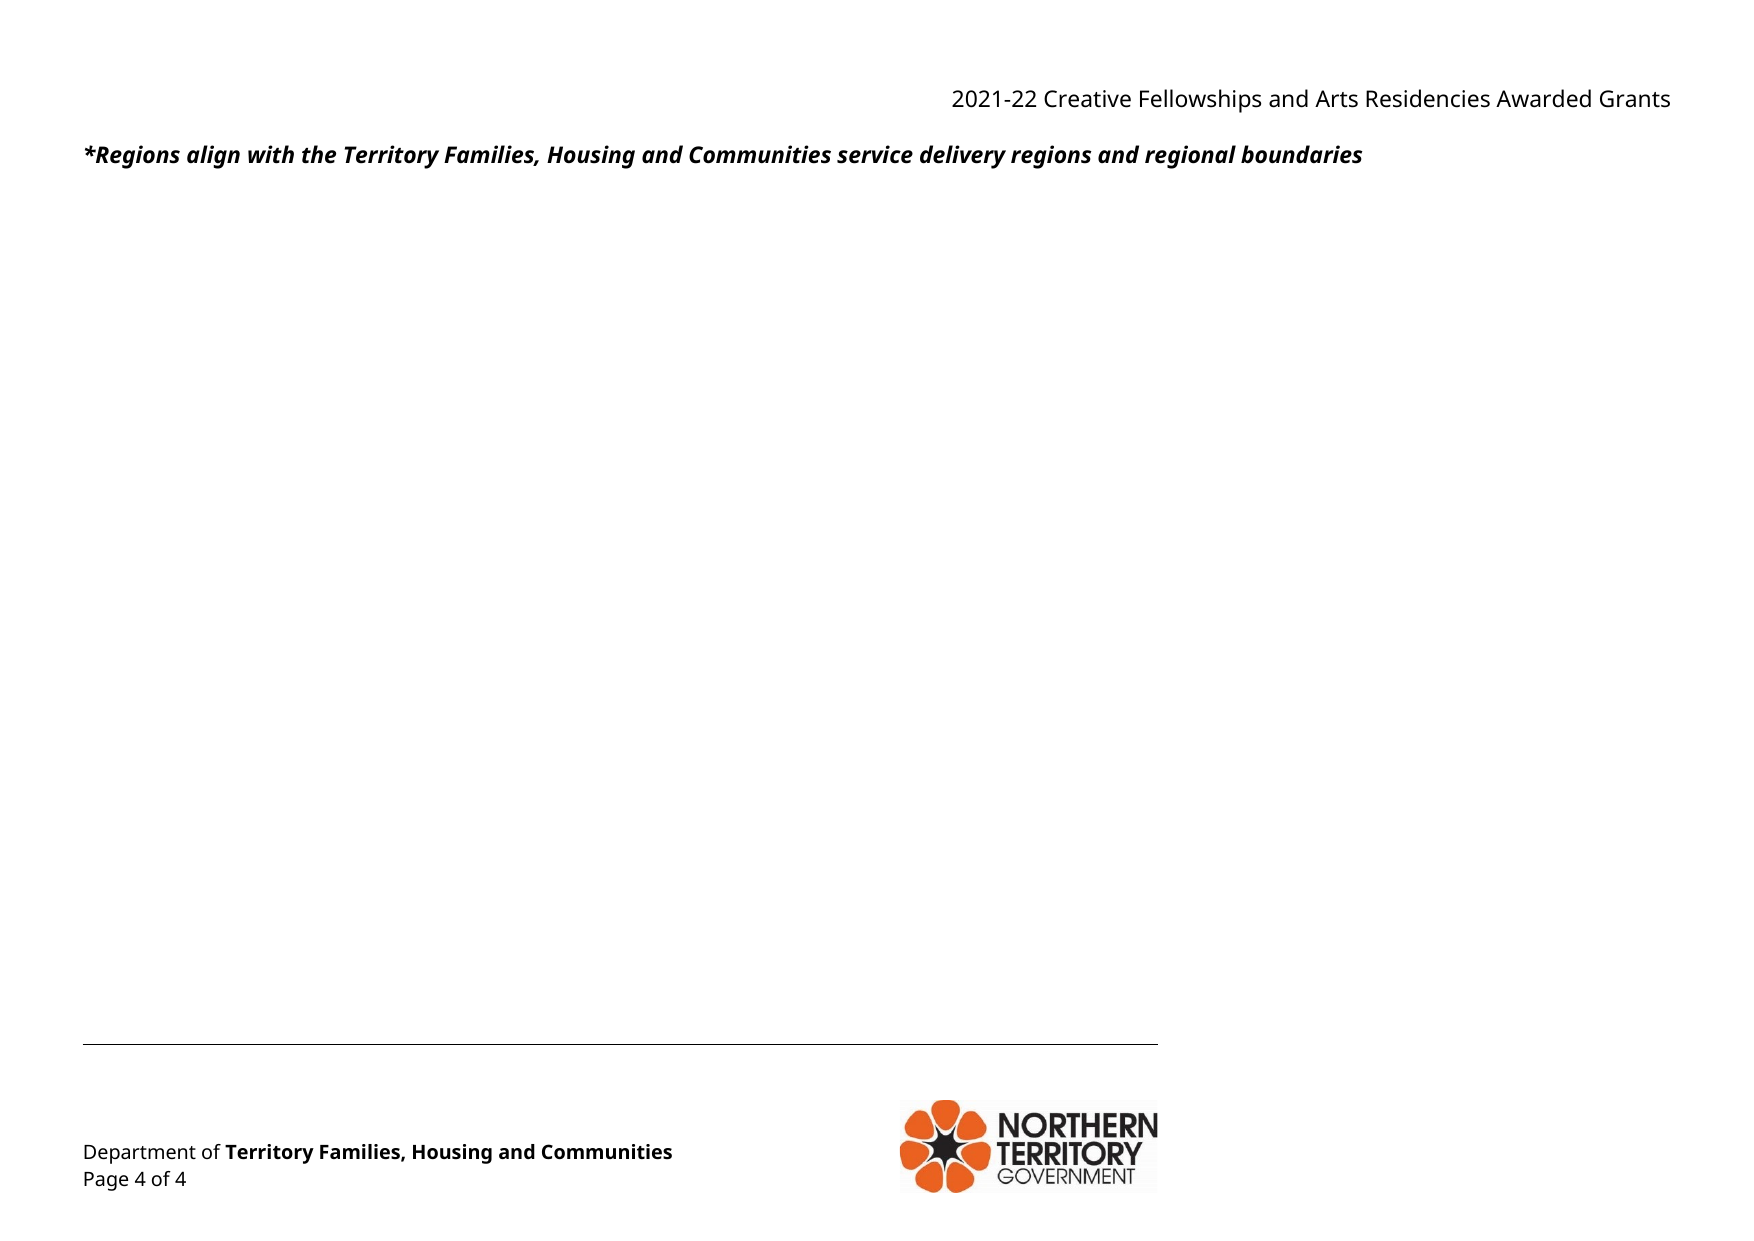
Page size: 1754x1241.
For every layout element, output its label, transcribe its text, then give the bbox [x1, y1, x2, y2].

text *Regions align with the Territory Families, Housing and Communities service delivery regions and regional boundaries [83, 139, 1671, 170]
picture [899, 1100, 1158, 1193]
